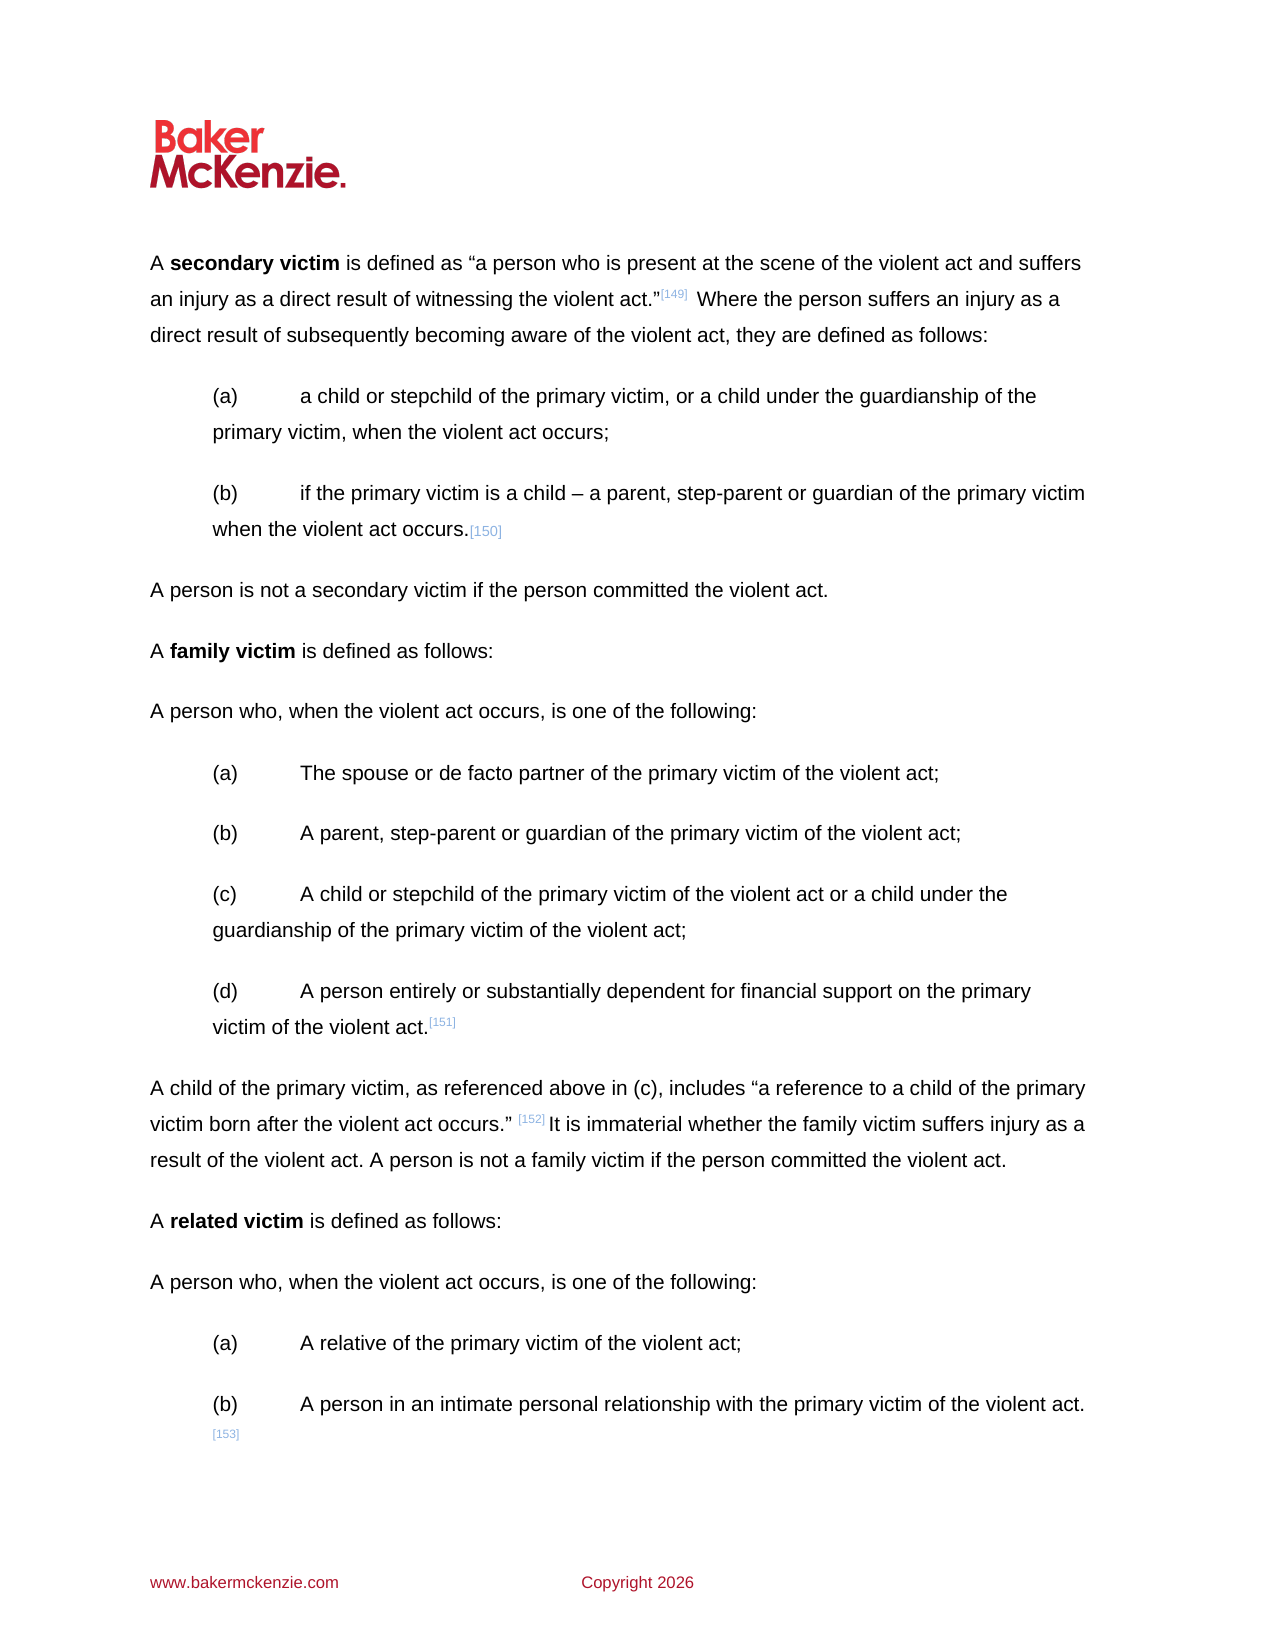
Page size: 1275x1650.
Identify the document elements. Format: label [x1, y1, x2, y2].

picture [150, 120, 346, 189]
